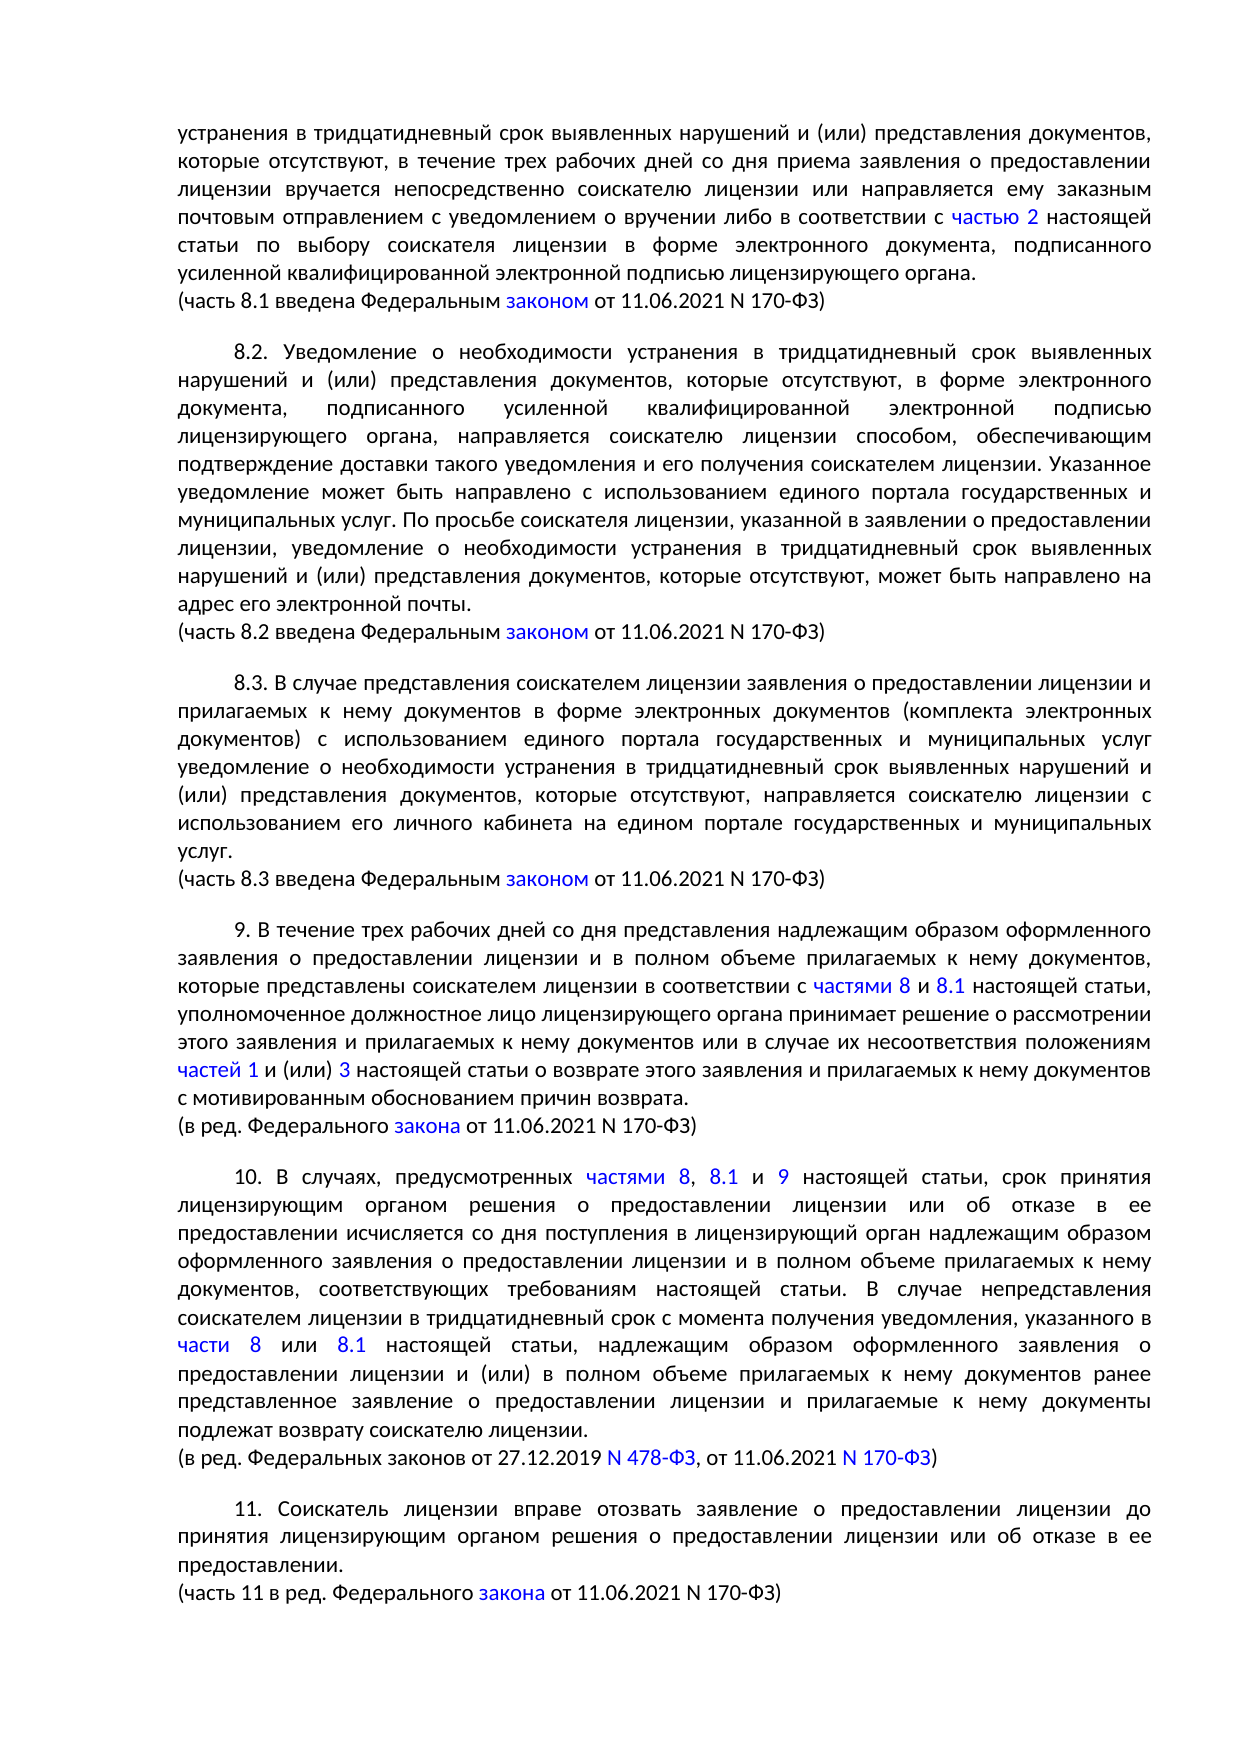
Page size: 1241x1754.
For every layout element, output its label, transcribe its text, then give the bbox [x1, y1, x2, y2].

text 9. В течение трех рабочих дней со дня представления надлежащим образом оформленного заявления о предоставлении лицензии и в полном объеме прилагаемых к нему документов, которые представлены соискателем лицензии в соответствии с частями 8 и 8.1 настоящей статьи, уполномоченное должностное лицо лицензирующего органа принимает решение о рассмотрении этого заявления и прилагаемых к нему документов или в случае их несоответствия положениям частей 1 и (или) 3 настоящей статьи о возврате этого заявления и прилагаемых к нему документов с мотивированным обоснованием причин возврата. [177, 915, 1152, 1112]
text (в ред. Федерального закона от 11.06.2021 N 170-ФЗ) [177, 1112, 1152, 1139]
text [177, 118, 1152, 286]
text 11. Соискатель лицензии вправе отозвать заявление о предоставлении лицензии до принятия лицензирующим органом решения о предоставлении лицензии или об отказе в ее предоставлении. [177, 1494, 1152, 1578]
text (часть 8.2 введена Федеральным законом от 11.06.2021 N 170-ФЗ) [177, 617, 1152, 645]
text 8.2. Уведомление о необходимости устранения в тридцатидневный срок выявленных нарушений и (или) представления документов, которые отсутствуют, в форме электронного документа, подписанного усиленной квалифицированной электронной подписью лицензирующего органа, направляется соискателю лицензии способом, обеспечивающим подтверждение доставки такого уведомления и его получения соискателем лицензии. Указанное уведомление может быть направлено с использованием единого портала государственных и муниципальных услуг. По просьбе соискателя лицензии, указанной в заявлении о предоставлении лицензии, уведомление о необходимости устранения в тридцатидневный срок выявленных нарушений и (или) представления документов, которые отсутствуют, может быть направлено на адрес его электронной почты. [177, 337, 1152, 617]
text (часть 11 в ред. Федерального закона от 11.06.2021 N 170-ФЗ) [177, 1578, 1152, 1606]
text (в ред. Федеральных законов от 27.12.2019 N 478-ФЗ, от 11.06.2021 N 170-ФЗ) [177, 1443, 1152, 1471]
text (часть 8.1 введена Федеральным законом от 11.06.2021 N 170-ФЗ) [177, 286, 1152, 314]
text (часть 8.3 введена Федеральным законом от 11.06.2021 N 170-ФЗ) [177, 864, 1152, 892]
text 8.3. В случае представления соискателем лицензии заявления о предоставлении лицензии и прилагаемых к нему документов в форме электронных документов (комплекта электронных документов) с использованием единого портала государственных и муниципальных услуг уведомление о необходимости устранения в тридцатидневный срок выявленных нарушений и (или) представления документов, которые отсутствуют, направляется соискателю лицензии с использованием его личного кабинета на едином портале государственных и муниципальных услуг. [177, 668, 1152, 864]
text 10. В случаях, предусмотренных частями 8, 8.1 и 9 настоящей статьи, срок принятия лицензирующим органом решения о предоставлении лицензии или об отказе в ее предоставлении исчисляется со дня поступления в лицензирующий орган надлежащим образом оформленного заявления о предоставлении лицензии и в полном объеме прилагаемых к нему документов, соответствующих требованиям настоящей статьи. В случае непредставления соискателем лицензии в тридцатидневный срок с момента получения уведомления, указанного в части 8 или 8.1 настоящей статьи, надлежащим образом оформленного заявления о предоставлении лицензии и (или) в полном объеме прилагаемых к нему документов ранее представленное заявление о предоставлении лицензии и прилагаемые к нему документы подлежат возврату соискателю лицензии. [177, 1162, 1152, 1443]
